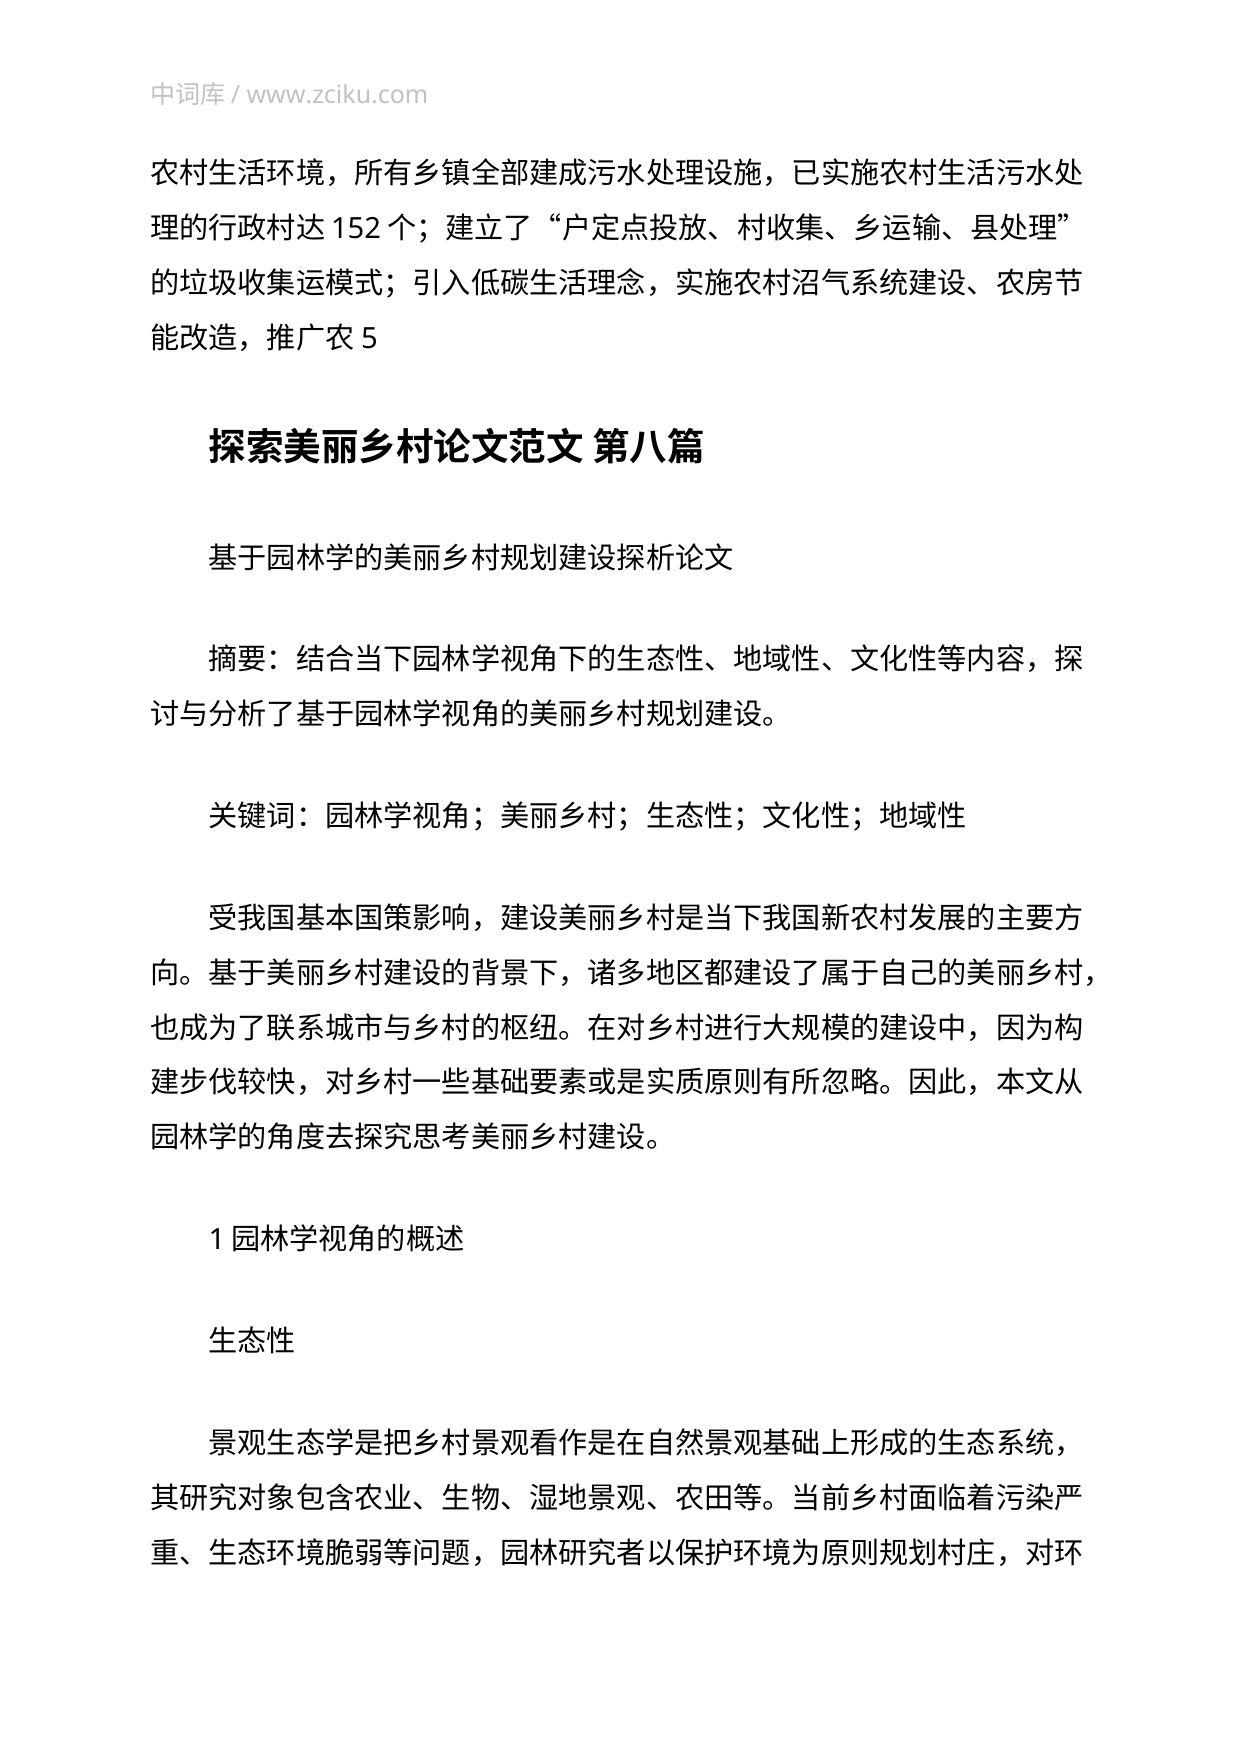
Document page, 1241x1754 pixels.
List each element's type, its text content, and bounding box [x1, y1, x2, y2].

text 关键词：园林学视角；美丽乡村；生态性；文化性；地域性 [150, 793, 1090, 835]
text 受我国基本国策影响，建设美丽乡村是当下我国新农村发展的主要方向。基于美丽乡村建设的背景下，诸多地区都建设了属于自己的美丽乡村，也成为了联系城市与乡村的枢纽。在对乡村进行大规模的建设中，因为构建步伐较快，对乡村一些基础要素或是实质原则有所忽略。因此，本文从园林学的角度去探究思考美丽乡村建设。 [150, 894, 1090, 1156]
text 探索美丽乡村论文范文 第八篇 [150, 417, 1090, 471]
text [150, 150, 1090, 357]
text 基于园林学的美丽乡村规划建设探析论文 [150, 534, 1090, 576]
text 生态性 [150, 1318, 1090, 1360]
text 摘要：结合当下园林学视角下的生态性、地域性、文化性等内容，探讨与分析了基于园林学视角的美丽乡村规划建设。 [150, 636, 1090, 733]
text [150, 1419, 1090, 1572]
text 1园林学视角的概述 [150, 1216, 1090, 1258]
